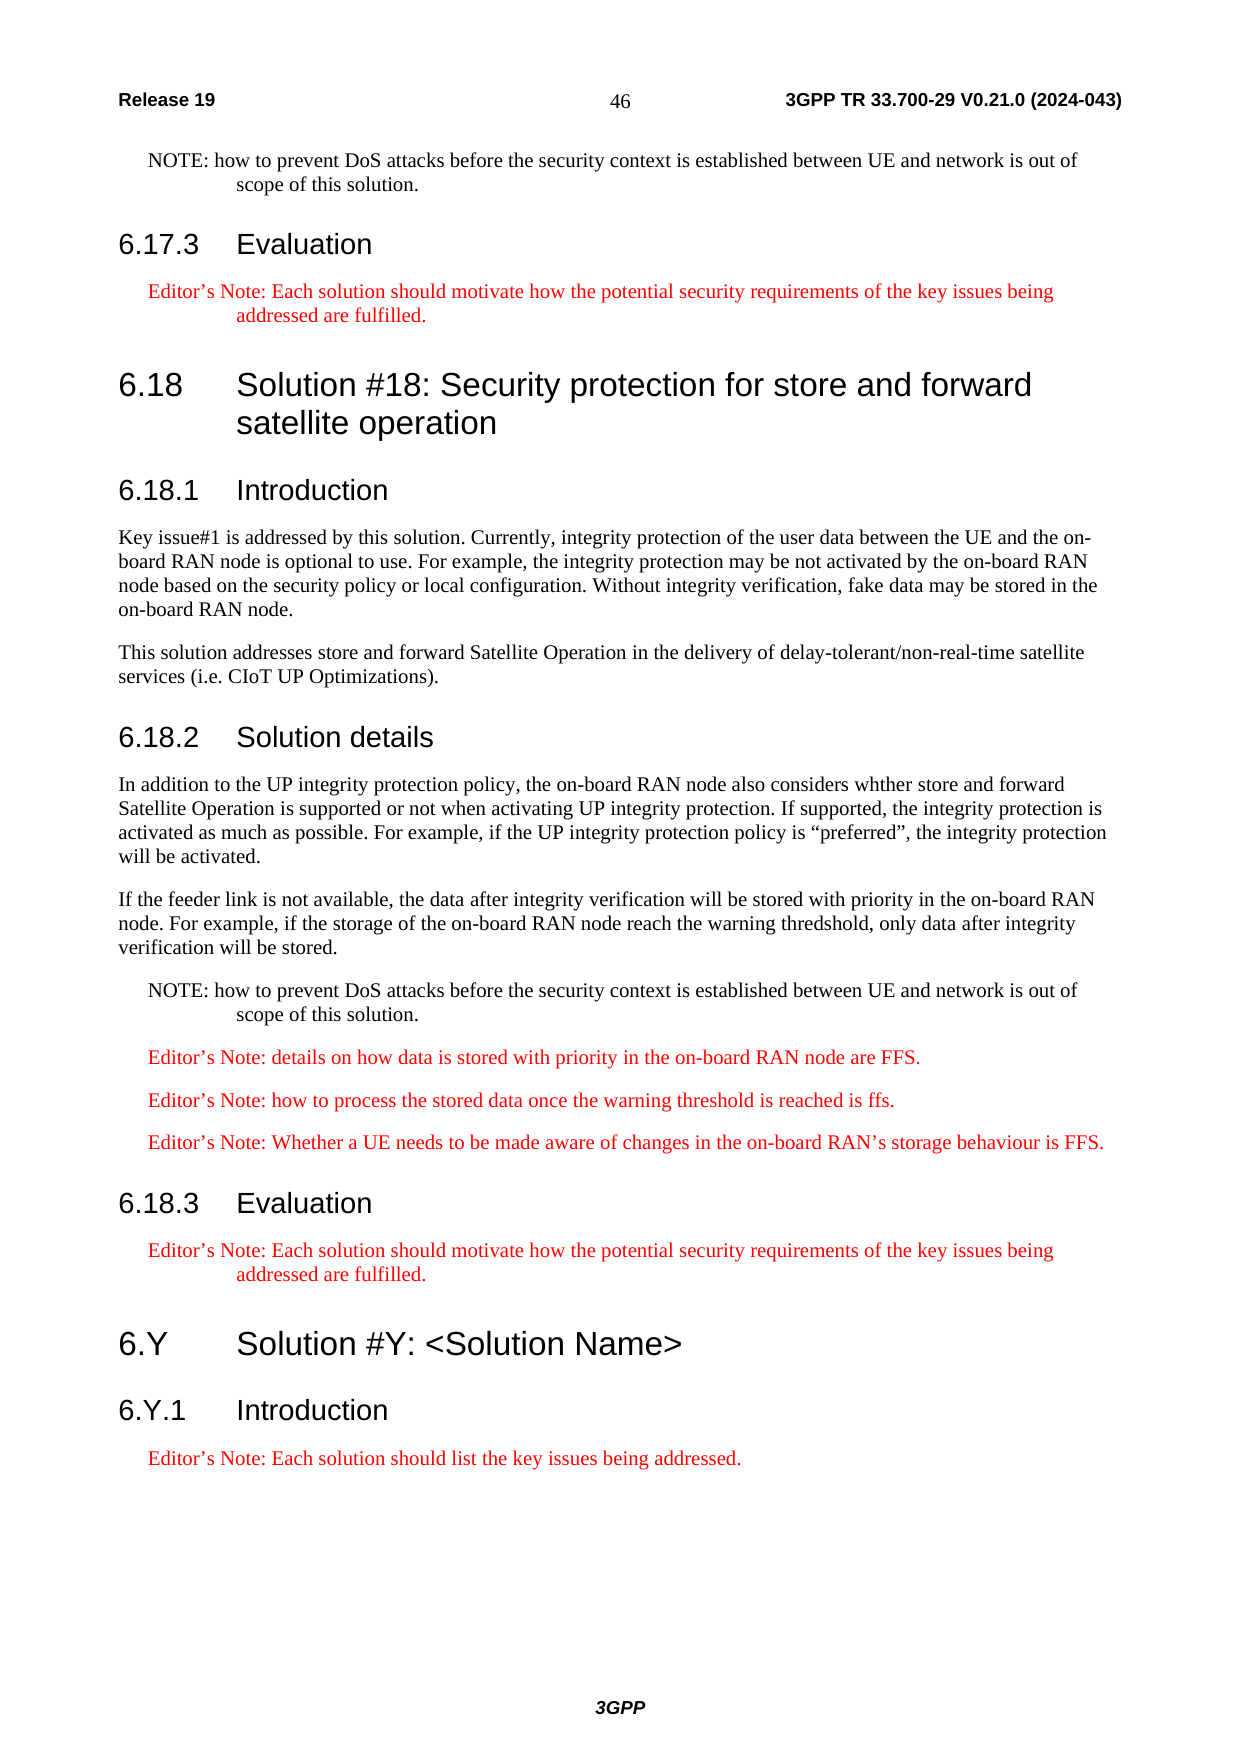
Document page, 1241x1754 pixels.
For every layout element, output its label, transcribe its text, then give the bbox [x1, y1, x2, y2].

subtitle 6.Y Solution #Y: <Solution Name> [118, 1323, 1122, 1362]
text Editor’s Note: Each solution should list the key issues being addressed. [148, 1446, 1122, 1469]
subtitle 6.Y.1 Introduction [118, 1393, 1122, 1427]
